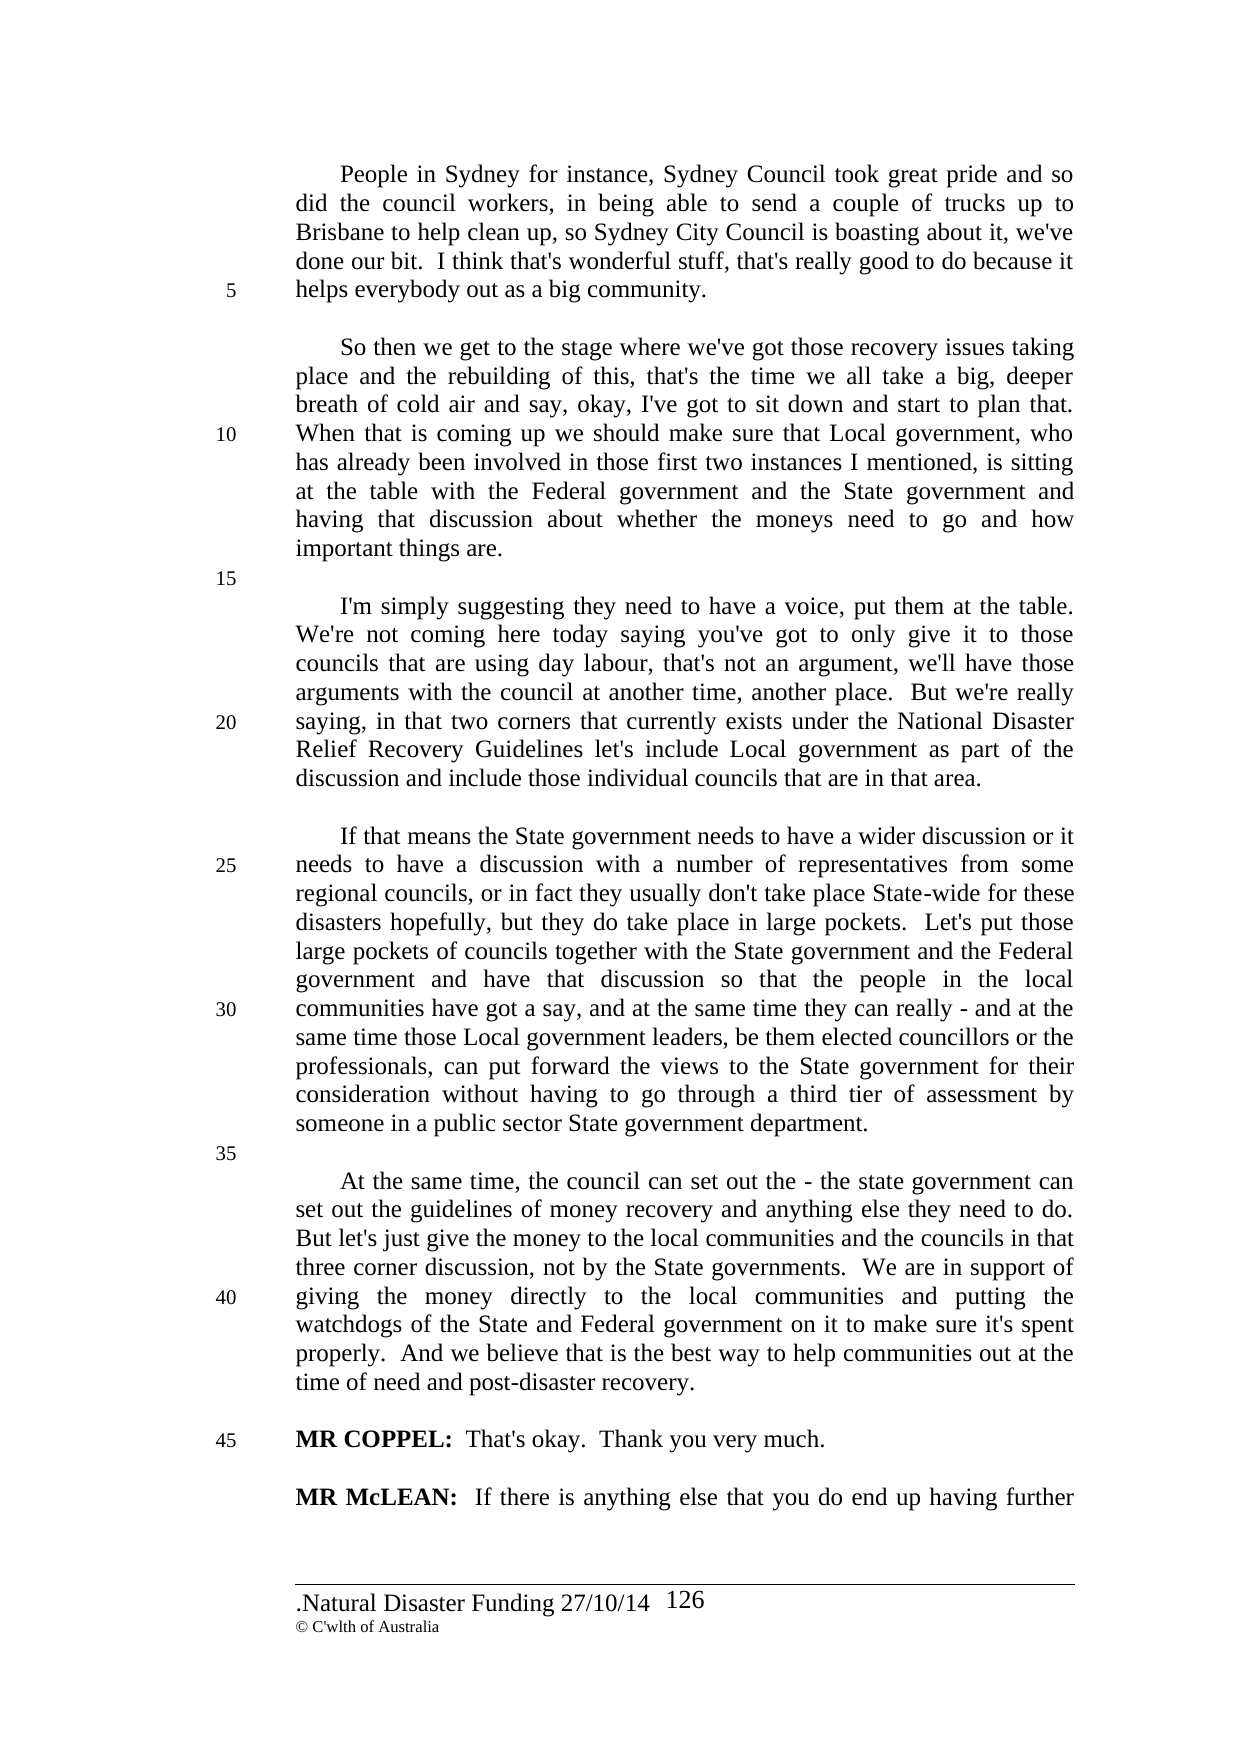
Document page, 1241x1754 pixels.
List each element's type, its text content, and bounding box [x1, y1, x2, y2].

text So then we get to the stage where we've got those recovery issues taking place and the rebuilding of this, that's the time we all take a big, deeper breath of cold air and say, okay, I've got to sit down and start to plan that. When that is coming up we should make sure that Local government, who has already been involved in those first two instances I mentioned, is sitting at the table with the Federal government and the State government and having that discussion about whether the moneys need to go and how important things are. [295, 332, 1075, 562]
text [295, 1482, 1075, 1511]
text MR COPPEL: That's okay. Thank you very much. [295, 1424, 1075, 1453]
text People in Sydney for instance, Sydney Council took great pride and so did the council workers, in being able to send a couple of trucks up to Brisbane to help clean up, so Sydney City Council is boasting about it, we've done our bit. I think that's wonderful stuff, that's really good to do because it helps everybody out as a big community. [295, 159, 1075, 303]
text At the same time, the council can set out the - the state government can set out the guidelines of money recovery and anything else they need to do. But let's just give the money to the local communities and the councils in that three corner discussion, not by the State governments. We are in support of giving the money directly to the local communities and putting the watchdogs of the State and Federal government on it to make sure it's spent properly. And we believe that is the best way to help communities out at the time of need and post-disaster recovery. [295, 1166, 1075, 1396]
text I'm simply suggesting they need to have a voice, put them at the table. We're not coming here today saying you've got to only give it to those councils that are using day labour, that's not an argument, we'll have those arguments with the council at another time, another place. But we're really saying, in that two corners that currently exists under the National Disaster Relief Recovery Guidelines let's include Local government as part of the discussion and include those individual councils that are in that area. [295, 591, 1075, 792]
text If that means the State government needs to have a wider discussion or it needs to have a discussion with a number of representatives from some regional councils, or in fact they usually don't take place State-wide for these disasters hopefully, but they do take place in large pockets. Let's put those large pockets of councils together with the State government and the Federal government and have that discussion so that the people in the local communities have got a say, and at the same time they can really - and at the same time those Local government leaders, be them elected councillors or the professionals, can put forward the views to the State government for their consideration without having to go through a third tier of assessment by someone in a public sector State government department. [295, 821, 1075, 1137]
